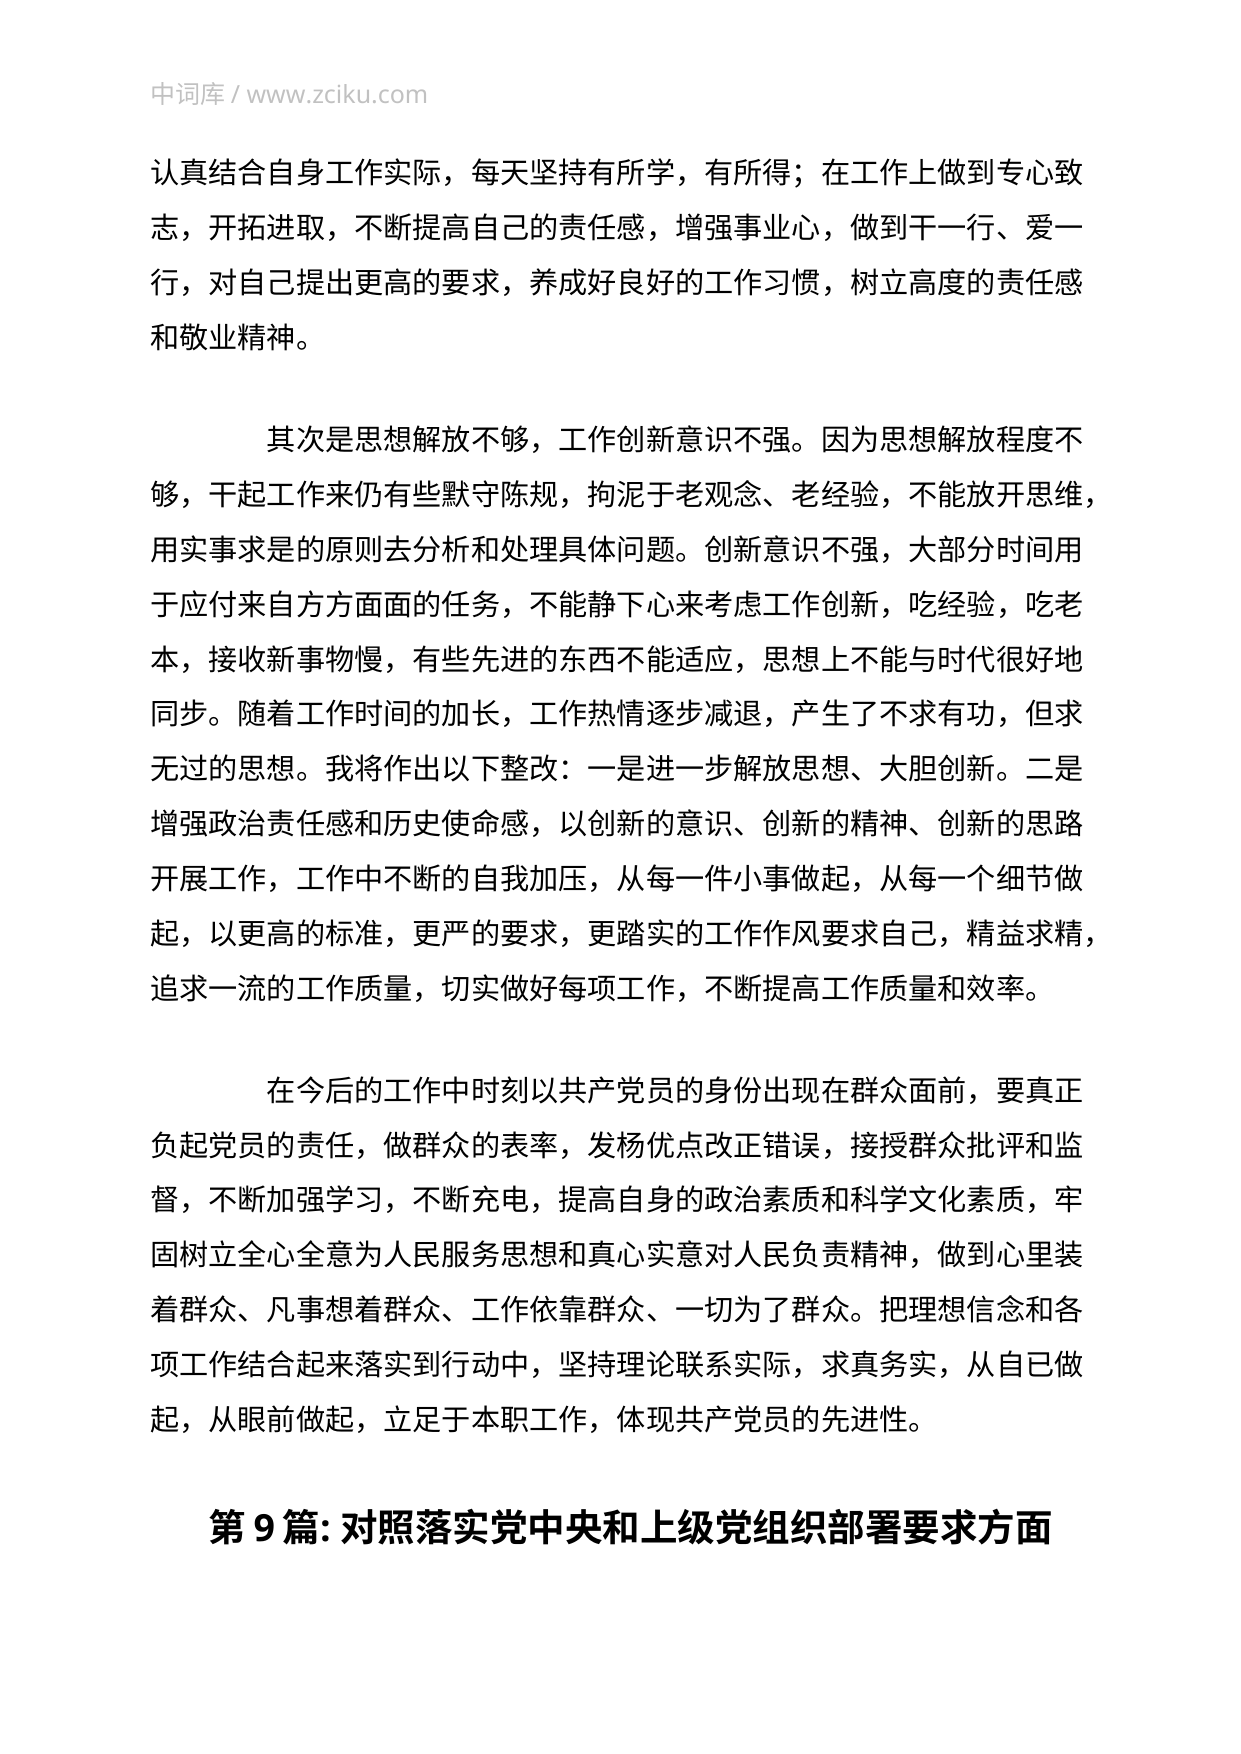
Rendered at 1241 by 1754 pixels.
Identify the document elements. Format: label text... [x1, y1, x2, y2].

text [150, 150, 1090, 357]
text 第9篇: 对照落实党中央和上级党组织部署要求方面 [150, 1498, 1090, 1553]
text 其次是思想解放不够，工作创新意识不强。因为思想解放程度不够，干起工作来仍有些默守陈规，拘泥于老观念、老经验，不能放开思维，用实事求是的原则去分析和处理具体问题。创新意识不强，大部分时间用于应付来自方方面面的任务，不能静下心来考虑工作创新，吃经验，吃老本，接收新事物慢，有些先进的东西不能适应，思想上不能与时代很好地同步。随着工作时间的加长，工作热情逐步减退，产生了不求有功，但求无过的思想。我将作出以下整改：一是进一步解放思想、大胆创新。二是增强政治责任感和历史使命感，以创新的意识、创新的精神、创新的思路开展工作，工作中不断的自我加压，从每一件小事做起，从每一个细节做起，以更高的标准，更严的要求，更踏实的工作作风要求自己，精益求精，追求一流的工作质量，切实做好每项工作，不断提高工作质量和效率。 [150, 416, 1090, 1008]
text 在今后的工作中时刻以共产党员的身份出现在群众面前，要真正负起党员的责任，做群众的表率，发杨优点改正错误，接授群众批评和监督，不断加强学习，不断充电，提高自身的政治素质和科学文化素质，牢固树立全心全意为人民服务思想和真心实意对人民负责精神，做到心里装着群众、凡事想着群众、工作依靠群众、一切为了群众。把理想信念和各项工作结合起来落实到行动中，坚持理论联系实际，求真务实，从自已做起，从眼前做起，立足于本职工作，体现共产党员的先进性。 [150, 1067, 1090, 1439]
